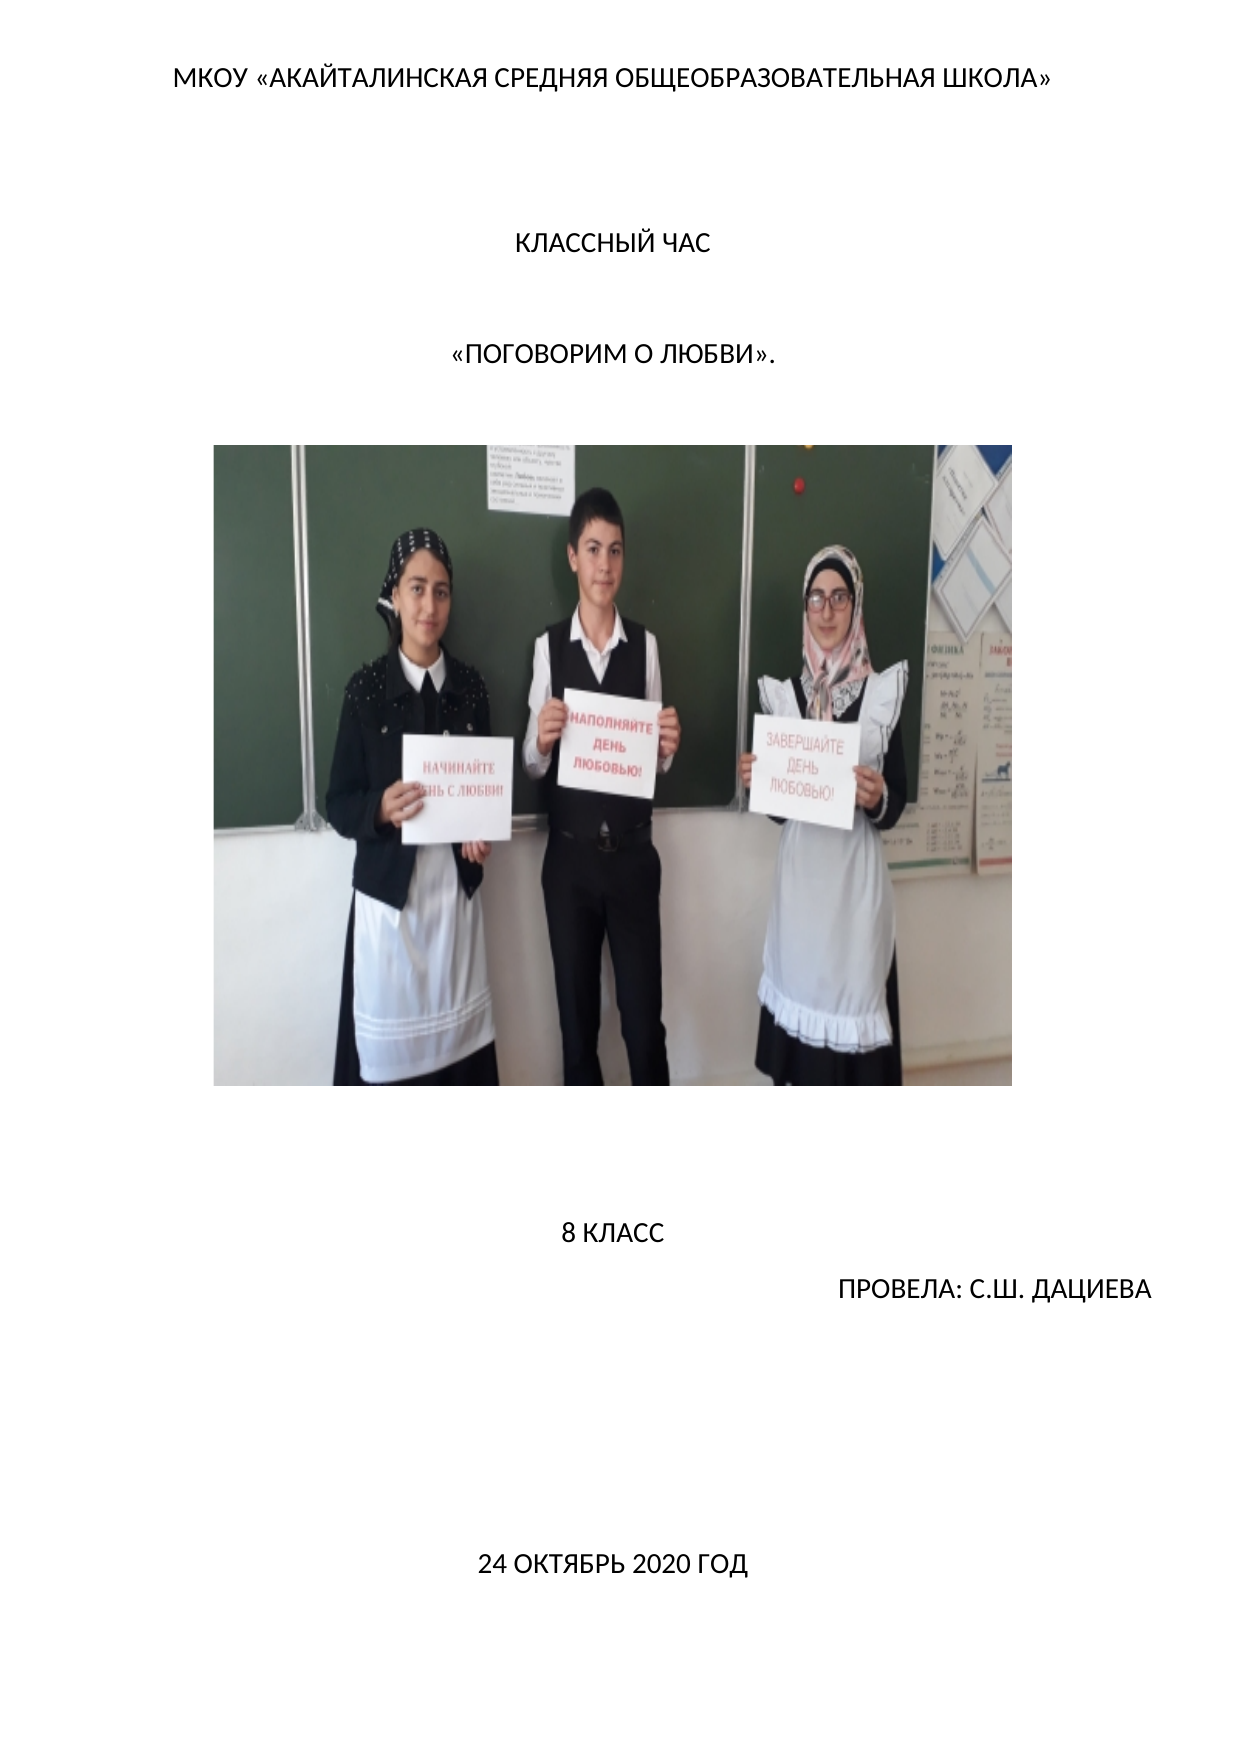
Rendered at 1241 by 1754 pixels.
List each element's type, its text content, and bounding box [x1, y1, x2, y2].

text ПРОВЕЛА: С.Ш. ДАЦИЕВА [74, 1270, 1152, 1305]
text МКОУ «АКАЙТАЛИНСКАЯ СРЕДНЯЯ ОБЩЕОБРАЗОВАТЕЛЬНАЯ ШКОЛА» [74, 59, 1152, 95]
picture [213, 445, 1012, 1086]
text 8 КЛАСС [74, 1214, 1152, 1250]
text КЛАССНЫЙ ЧАС [74, 224, 1152, 260]
text «ПОГОВОРИМ О ЛЮБВИ». [74, 335, 1152, 370]
text 24 ОКТЯБРЬ 2020 ГОД [74, 1545, 1152, 1581]
